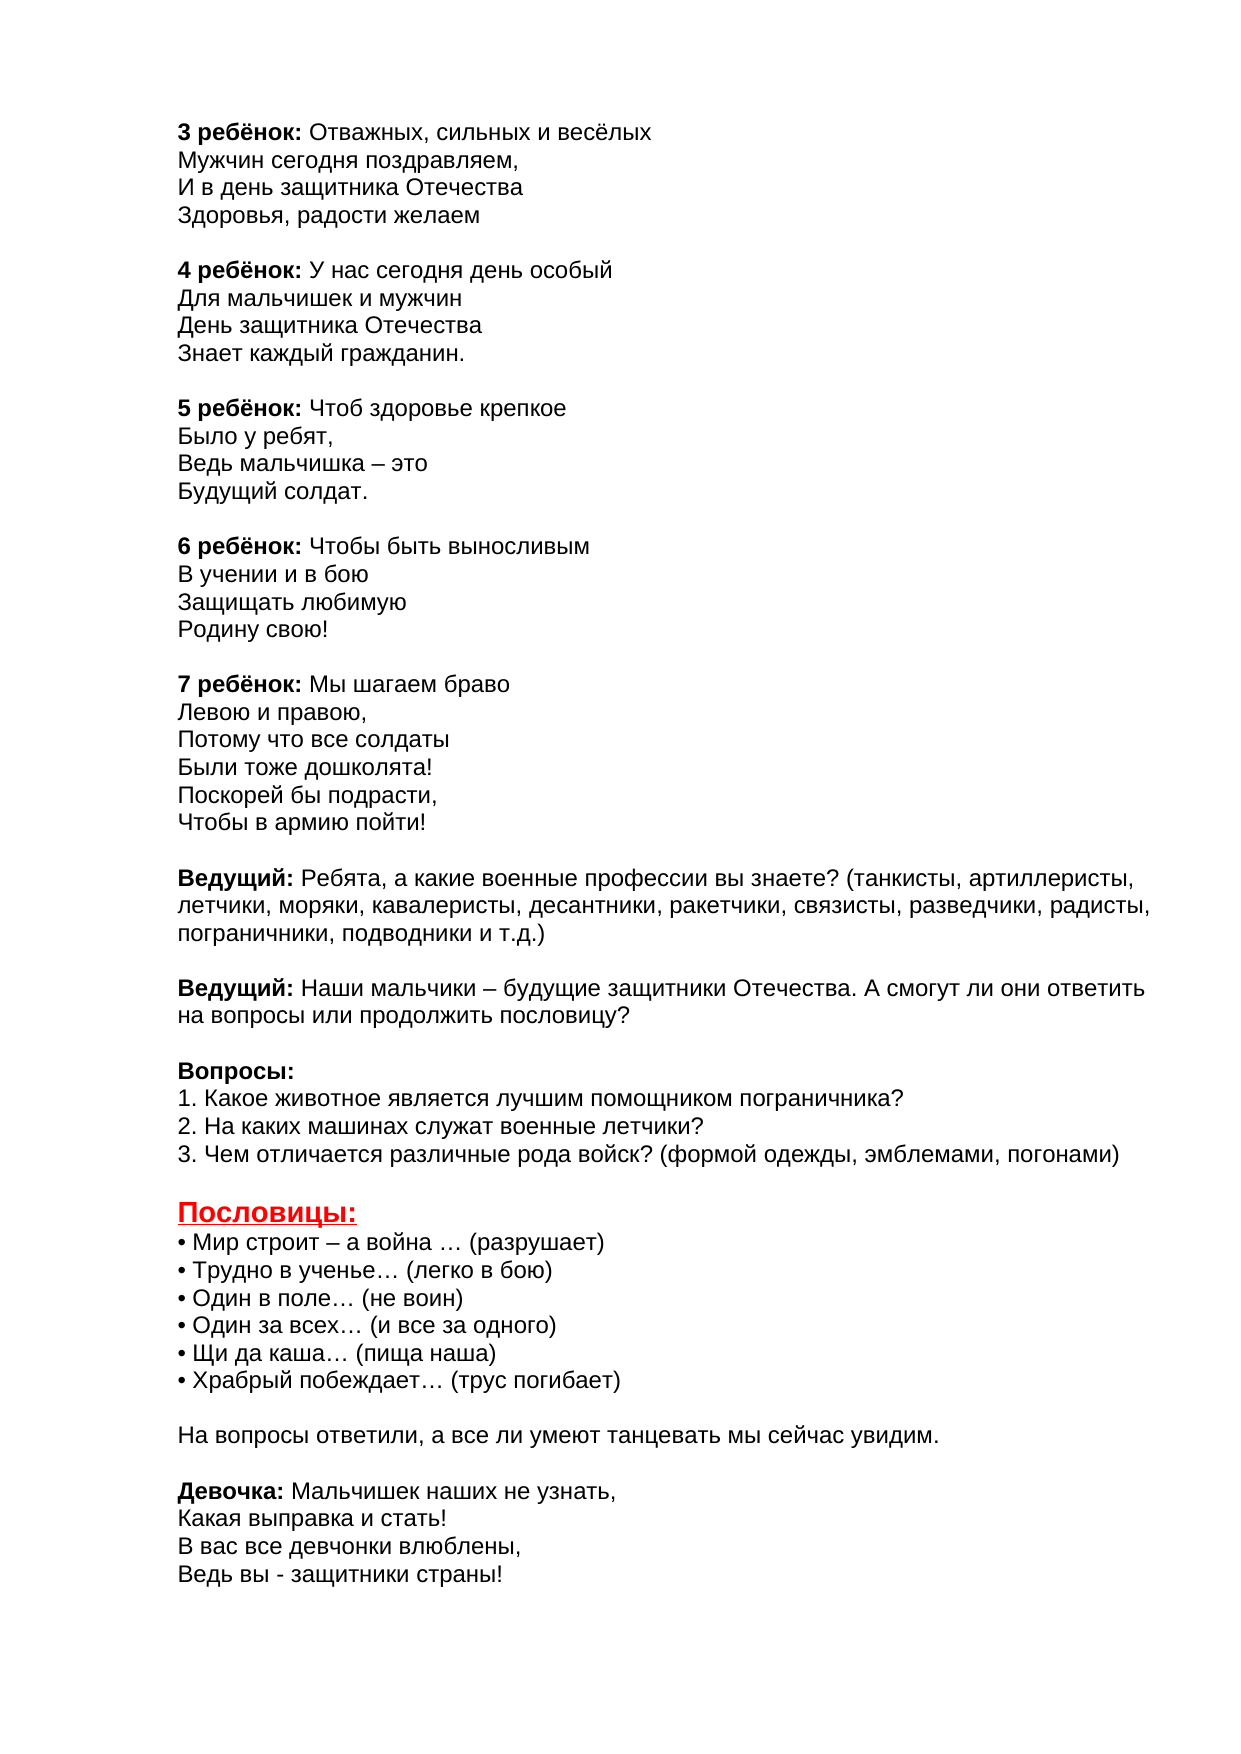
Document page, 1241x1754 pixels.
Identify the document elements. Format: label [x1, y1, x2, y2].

text [177, 118, 1152, 1615]
